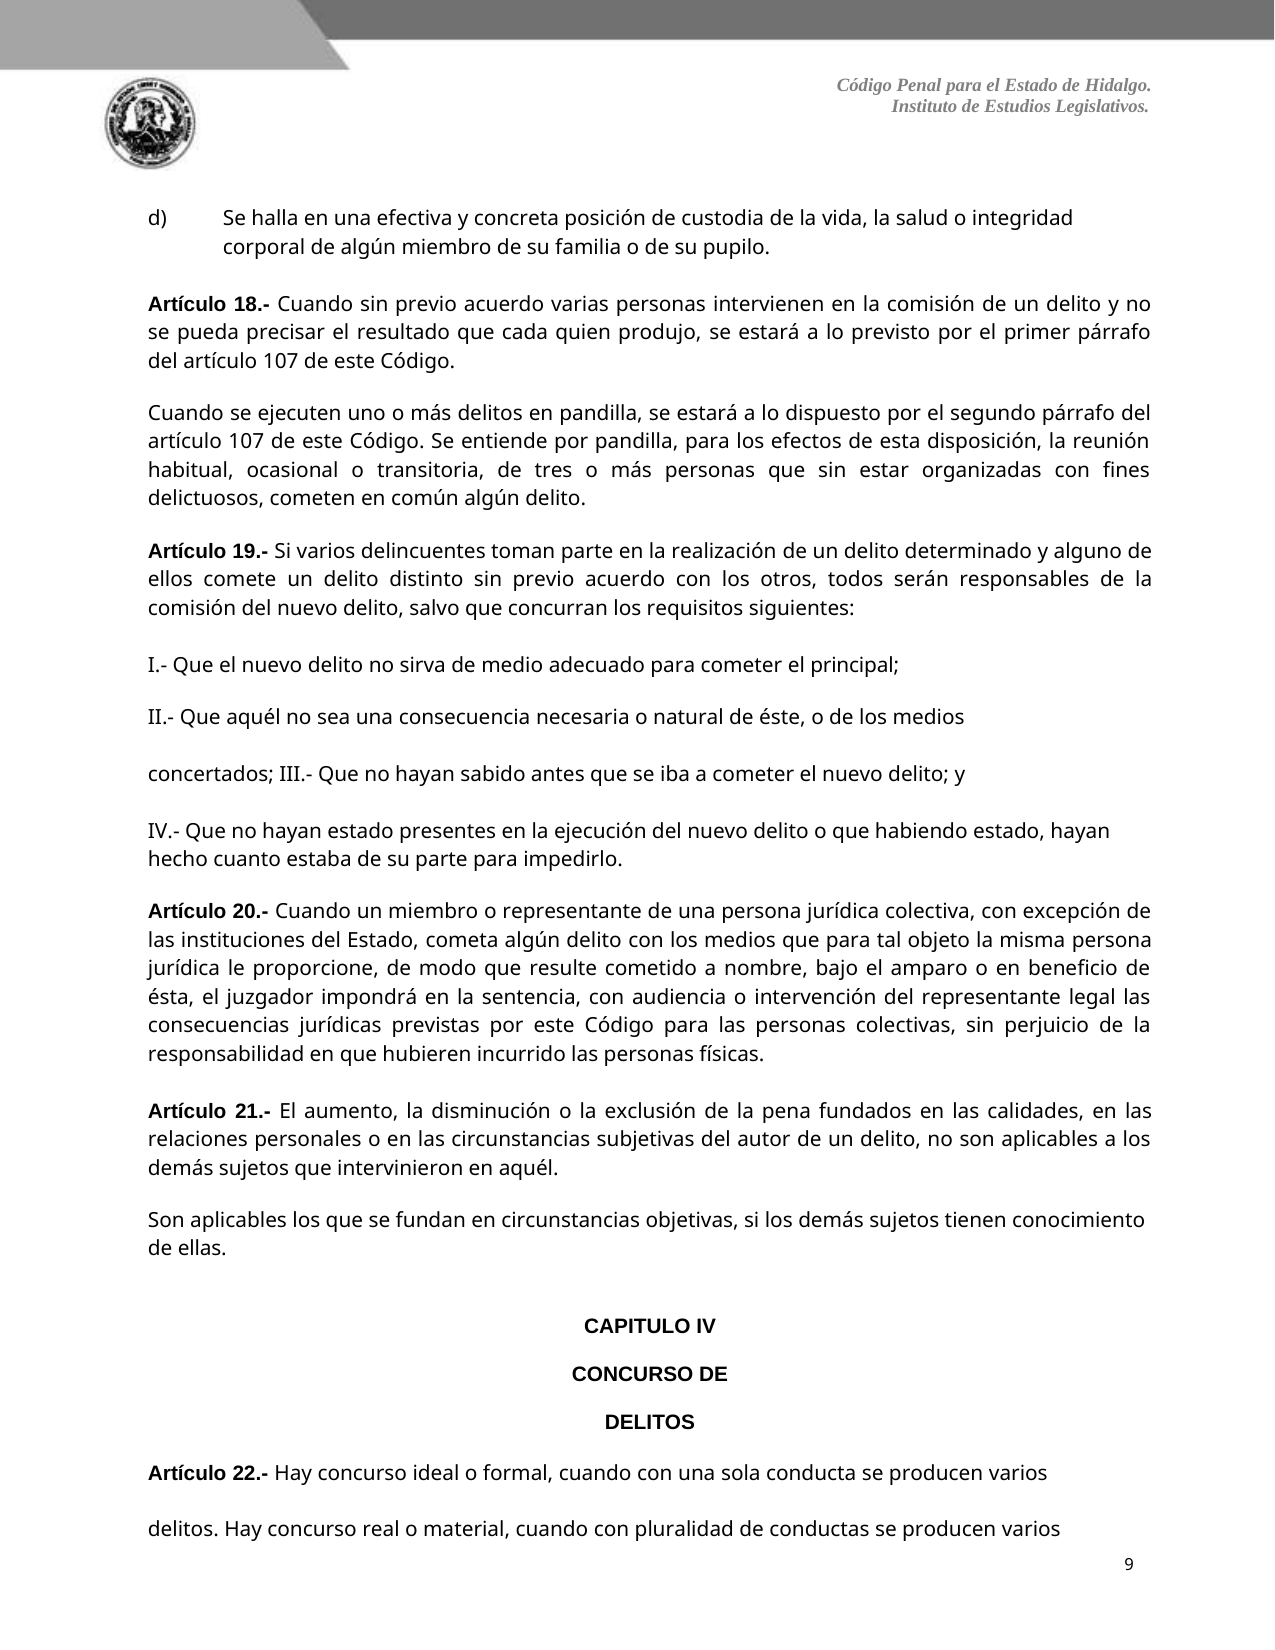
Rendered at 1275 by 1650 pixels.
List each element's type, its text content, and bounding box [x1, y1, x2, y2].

text Artículo 21.- El aumento, la disminución o la exclusión de la pena fundados en las calidades, en las relaciones personales o en las circunstancias subjetivas del autor de un delito, no son aplicables a los demás sujetos que intervinieron en aquél. [148, 1096, 1152, 1181]
text Artículo 19.- Si varios delincuentes toman parte en la realización de un delito determinado y alguno de ellos comete un delito distinto sin previo acuerdo con los otros, todos serán responsables de la comisión del nuevo delito, salvo que concurran los requisitos siguientes: [148, 536, 1152, 621]
text II.- Que aquél no sea una consecuencia necesaria o natural de éste, o de los medios concertados; III.- Que no hayan sabido antes que se iba a cometer el nuevo delito; y [148, 702, 1056, 787]
text I.- Que el nuevo delito no sirva de medio adecuado para cometer el principal; [148, 650, 1162, 678]
text Son aplicables los que se fundan en circunstancias objetivas, si los demás sujetos tienen conocimiento de ellas. [148, 1205, 1155, 1262]
text IV.- Que no hayan estado presentes en la ejecución del nuevo delito o que habiendo estado, hayan hecho cuanto estaba de su parte para impedirlo. [148, 816, 1162, 873]
text Cuando se ejecuten uno o más delitos en pandilla, se estará a lo dispuesto por el segundo párrafo del artículo 107 de este Código. Se entiende por pandilla, para los efectos de esta disposición, la reunión habitual, ocasional o transitoria, de tres o más personas que sin estar organizadas con fines delictuosos, cometen en común algún delito. [148, 398, 1152, 512]
list Se halla en una efectiva y concreta posición de custodia de la vida, la salud o integridad corporal de algún miembro de su familia o de su pupilo. [148, 203, 1151, 260]
text Artículo 18.- Cuando sin previo acuerdo varias personas intervienen en la comisión de un delito y no se pueda precisar el resultado que cada quien produjo, se estará a lo previsto por el primer párrafo del artículo 107 de este Código. [148, 289, 1151, 374]
text CAPITULO IV CONCURSO DE DELITOS [523, 1314, 776, 1434]
text Artículo 20.- Cuando un miembro o representante de una persona jurídica colectiva, con excepción de las instituciones del Estado, cometa algún delito con los medios que para tal objeto la misma persona jurídica le proporcione, de modo que resulte cometido a nombre, bajo el amparo o en beneficio de ésta, el juzgador impondrá en la sentencia, con audiencia o intervención del representante legal las consecuencias jurídicas previstas por este Código para las personas colectivas, sin perjuicio de la responsabilidad en que hubieren incurrido las personas físicas. [148, 897, 1152, 1067]
picture [0, 0, 1275, 171]
